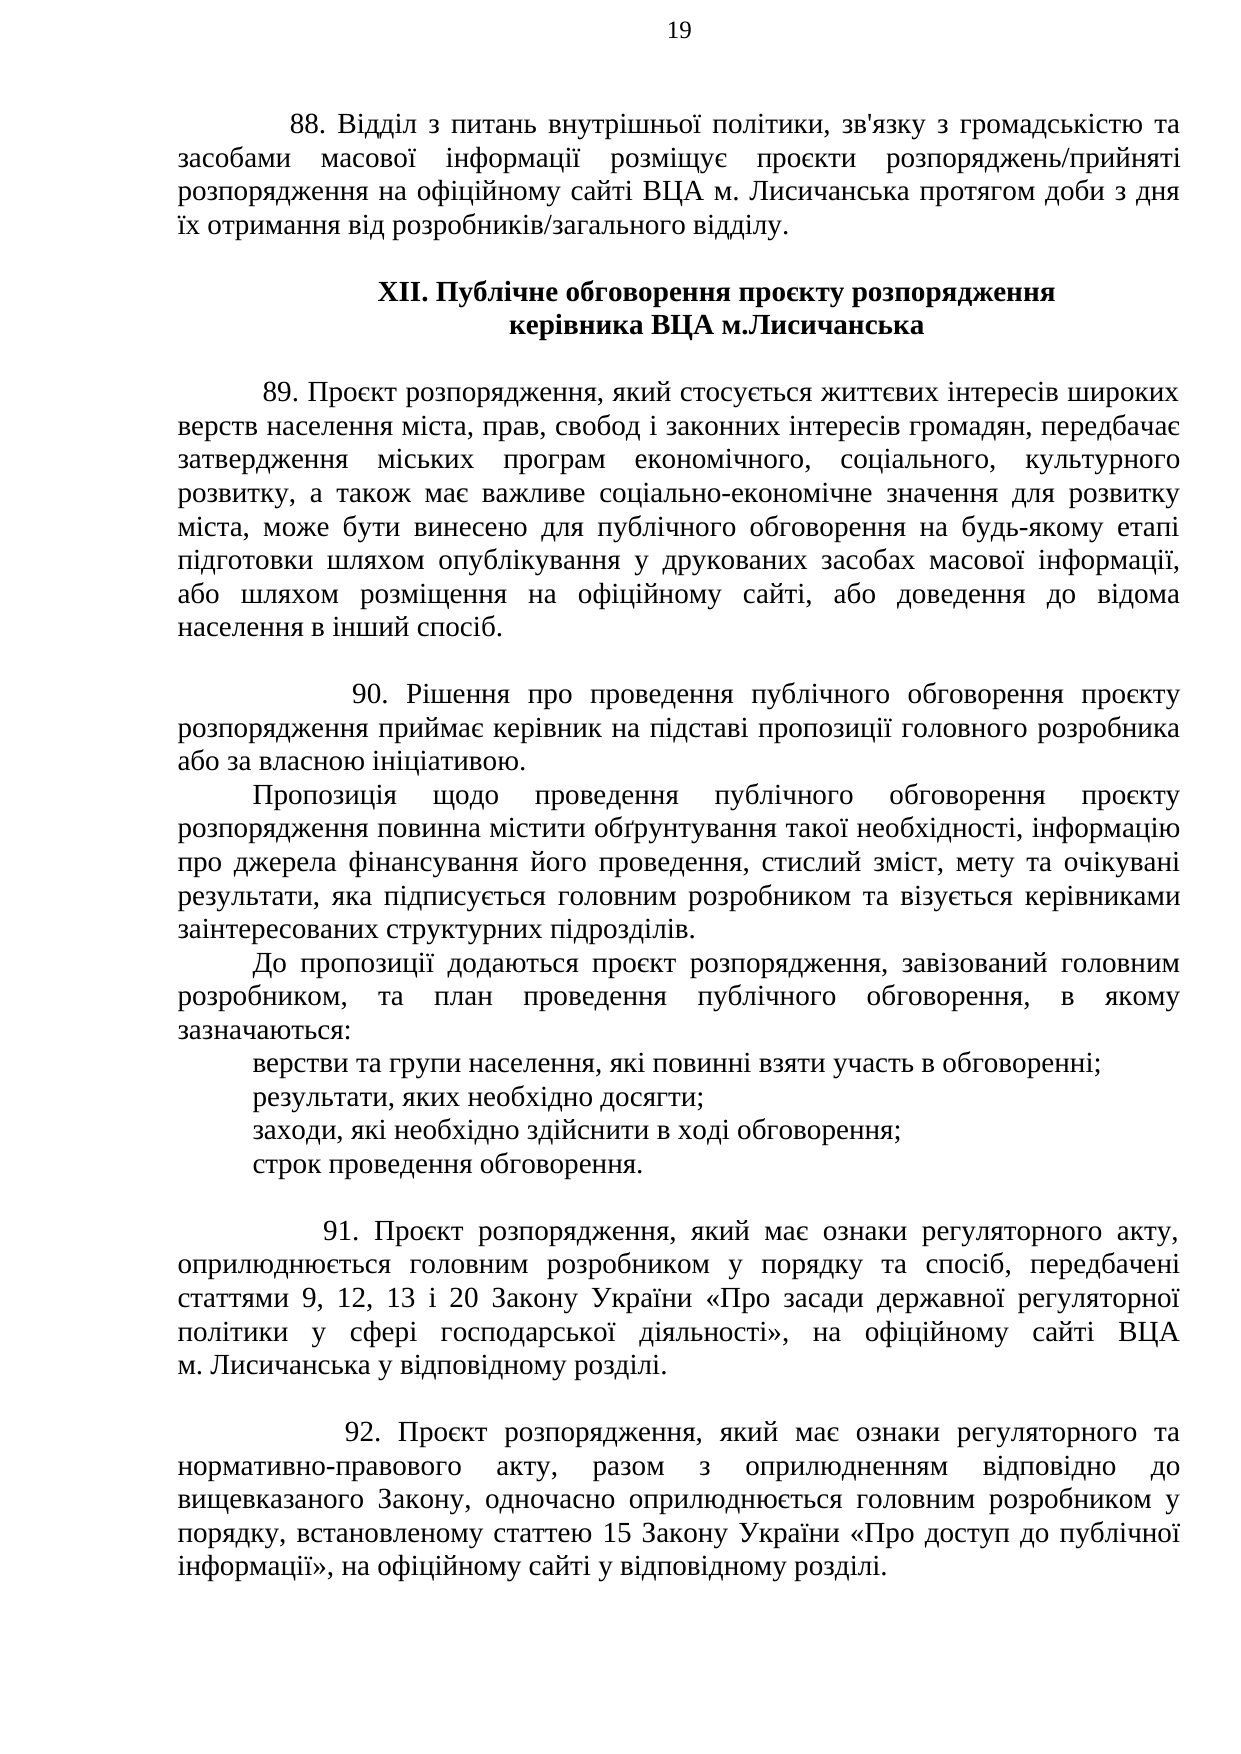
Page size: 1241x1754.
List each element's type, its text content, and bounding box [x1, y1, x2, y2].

text керівника ВЦА м.Лисичанська [177, 307, 1181, 341]
text Пропозиція щодо проведення публічного обговорення проєкту розпорядження повинна містити обґрунтування такої необхідності, інформацію про джерела фінансування його проведення, стислий зміст, мету та очікувані результати, яка підписується головним розробником та візується керівниками заінтересованих структурних підрозділів. [177, 777, 1181, 945]
text заходи, які необхідно здійснити в ході обговорення; [252, 1112, 1181, 1146]
text XII. Публічне обговорення проєкту розпорядження [177, 274, 1181, 307]
text 92. Проєкт розпорядження, який має ознаки регуляторного та нормативно-правового акту, разом з оприлюдненням відповідно до вищевказаного Закону, одночасно оприлюднюється головним розробником у порядку, встановленому статтею 15 Закону України «Про доступ до публічної інформації», на офіційному сайті у відповідному розділі. [177, 1414, 1181, 1582]
text строк проведення обговорення. [252, 1146, 1181, 1179]
text верстви та групи населення, які повинні взяти участь в обговоренні; [252, 1045, 1181, 1079]
text 90. Рішення про проведення публічного обговорення проєкту розпорядження приймає керівник на підставі пропозиції головного розробника або за власною ініціативою. [177, 676, 1181, 777]
text 88. Відділ з питань внутрішньої політики, зв'язку з громадськістю та засобами масової інформації розміщує проєкти розпоряджень/прийняті розпорядження на офіційному сайті ВЦА м. Лисичанська протягом доби з дня їх отримання від розробників/загального відділу. [177, 106, 1181, 240]
text 89. Проєкт розпорядження, який стосується життєвих інтересів широких верств населення міста, прав, свобод і законних інтересів громадян, передбачає затвердження міських програм економічного, соціального, культурного розвитку, а також має важливе соціально-економічне значення для розвитку міста, може бути винесено для публічного обговорення на будь-якому етапі підготовки шляхом опублікування у друкованих засобах масової інформації, або шляхом розміщення на офіційному сайті, або доведення до відома населення в інший спосіб. [177, 374, 1181, 643]
text 91. Проєкт розпорядження, який має ознаки регуляторного акту, оприлюднюється головним розробником у порядку та спосіб, передбачені статтями 9, 12, 13 і 20 Закону України «Про засади державної регуляторної політики у сфері господарської діяльності», на офіційному сайті ВЦА м. Лисичанська у відповідному розділі. [177, 1213, 1181, 1381]
text До пропозиції додаються проєкт розпорядження, завізований головним розробником, та план проведення публічного обговорення, в якому зазначаються: [177, 945, 1181, 1045]
text результати, яких необхідно досягти; [252, 1079, 1181, 1112]
